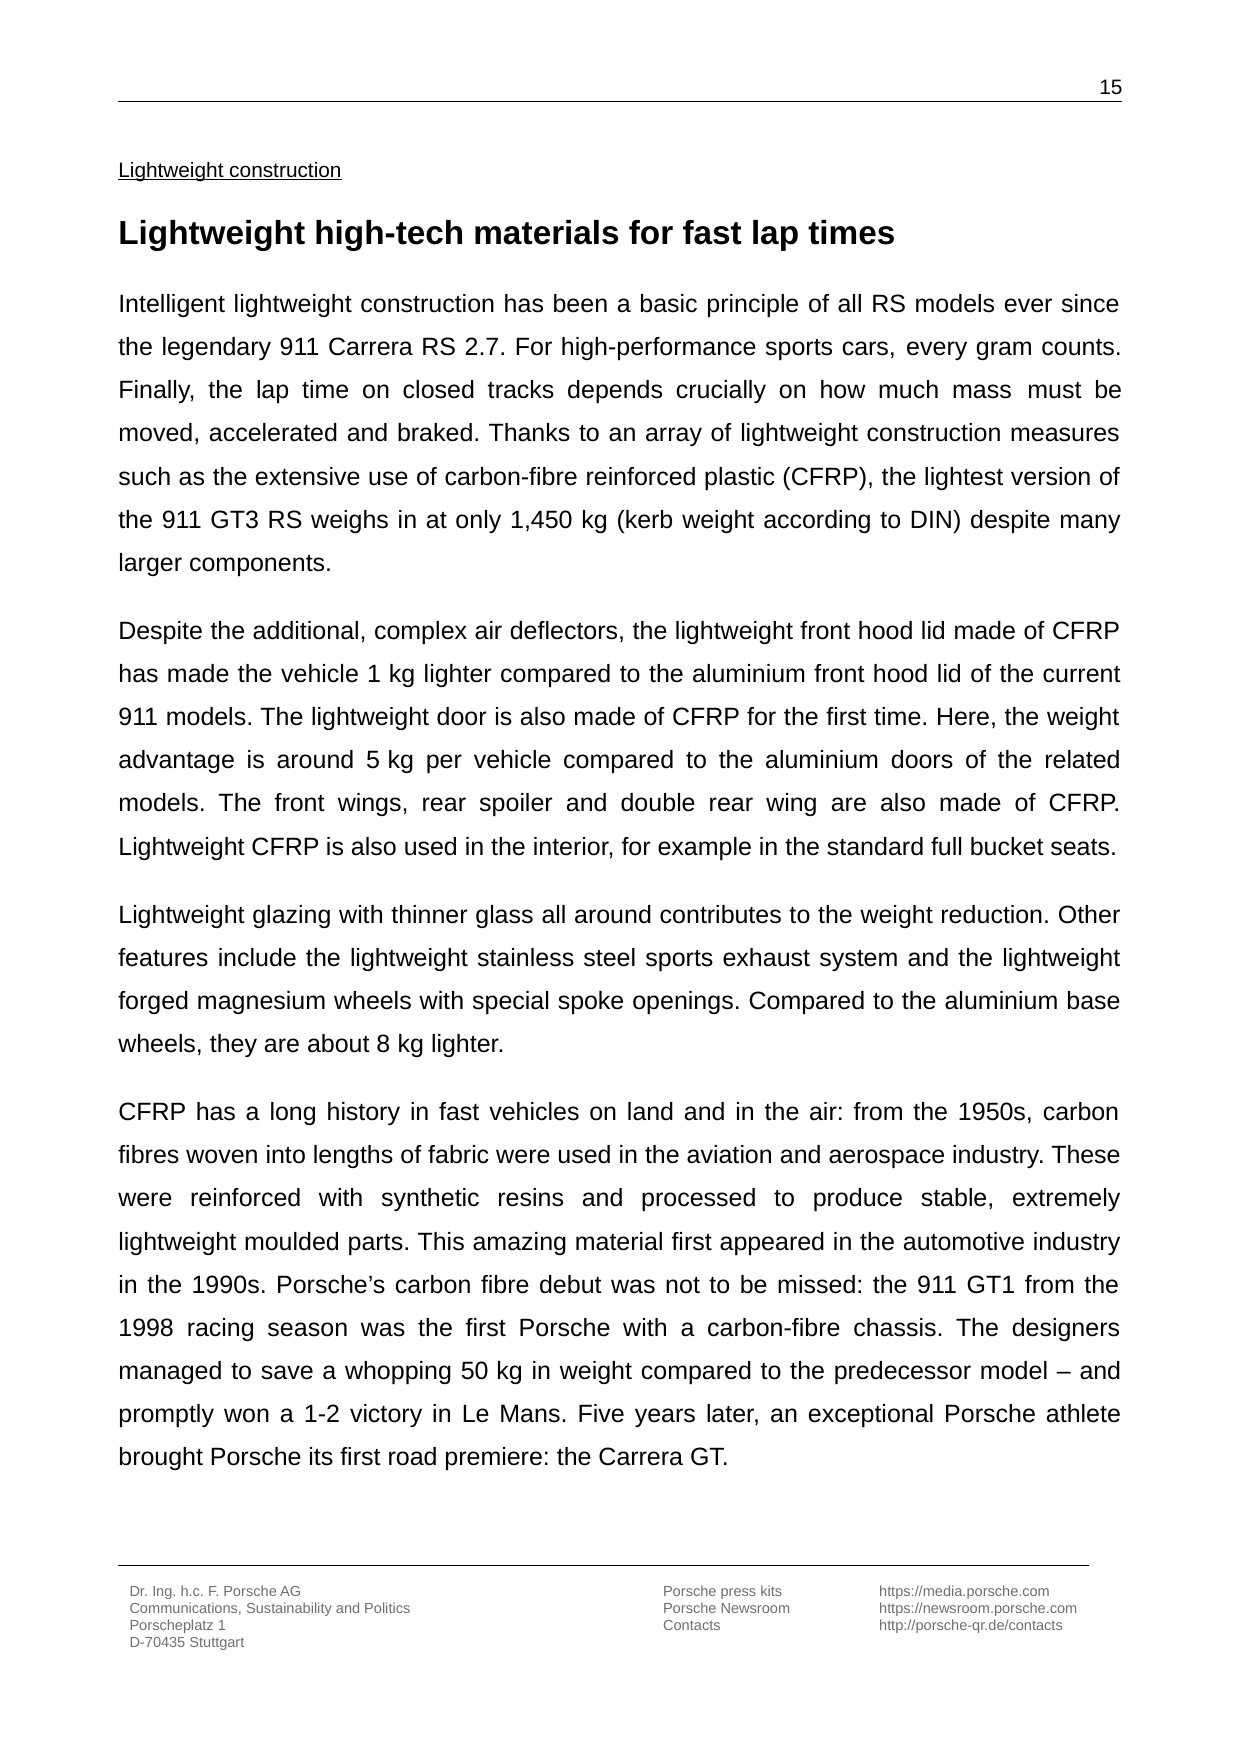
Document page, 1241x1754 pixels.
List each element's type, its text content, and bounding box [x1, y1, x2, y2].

text Intelligent lightweight construction has been a basic principle of all RS models ever since the legendary 911 Carrera RS 2.7. For high-performance sports cars, every gram counts. Finally, the lap time on closed tracks depends crucially on how much mass must be moved, accelerated and braked. Thanks to an array of lightweight construction measures such as the extensive use of carbon-fibre reinforced plastic (CFRP), the lightest version of the 911 GT3 RS weighs in at only 1,450 kg (kerb weight according to DIN) despite many larger components. [118, 289, 1122, 577]
title Lightweight construction [118, 158, 1122, 182]
text Lightweight glazing with thinner glass all around contributes to the weight reduction. Other features include the lightweight stainless steel sports exhaust system and the lightweight forged magnesium wheels with special spoke openings. Compared to the aluminium base wheels, they are about 8 kg lighter. [118, 900, 1122, 1058]
text CFRP has a long history in fast vehicles on land and in the air: from the 1950s, carbon fibres woven into lengths of fabric were used in the aviation and aerospace industry. These were reinforced with synthetic resins and processed to produce stable, extremely lightweight moulded parts. This amazing material first appeared in the automotive industry in the 1990s. Porsche’s carbon fibre debut was not to be missed: the 911 GT1 from the 1998 racing season was the first Porsche with a carbon-fibre chassis. The designers managed to save a whopping 50 kg in weight compared to the predecessor model – and promptly won a 1-2 victory in Le Mans. Five years later, an exceptional Porsche athlete brought Porsche its first road premiere: the Carrera GT. [118, 1097, 1122, 1471]
text Despite the additional, complex air deflectors, the lightweight front hood lid made of CFRP has made the vehicle 1 kg lighter compared to the aluminium front hood lid of the current 911 models. The lightweight door is also made of CFRP for the first time. Here, the weight advantage is around 5 kg per vehicle compared to the aluminium doors of the related models. The front wings, rear spoiler and double rear wing are also made of CFRP. Lightweight CFRP is also used in the interior, for example in the standard full bucket seats. [118, 616, 1122, 860]
text Lightweight high-tech materials for fast lap times [118, 213, 1122, 252]
